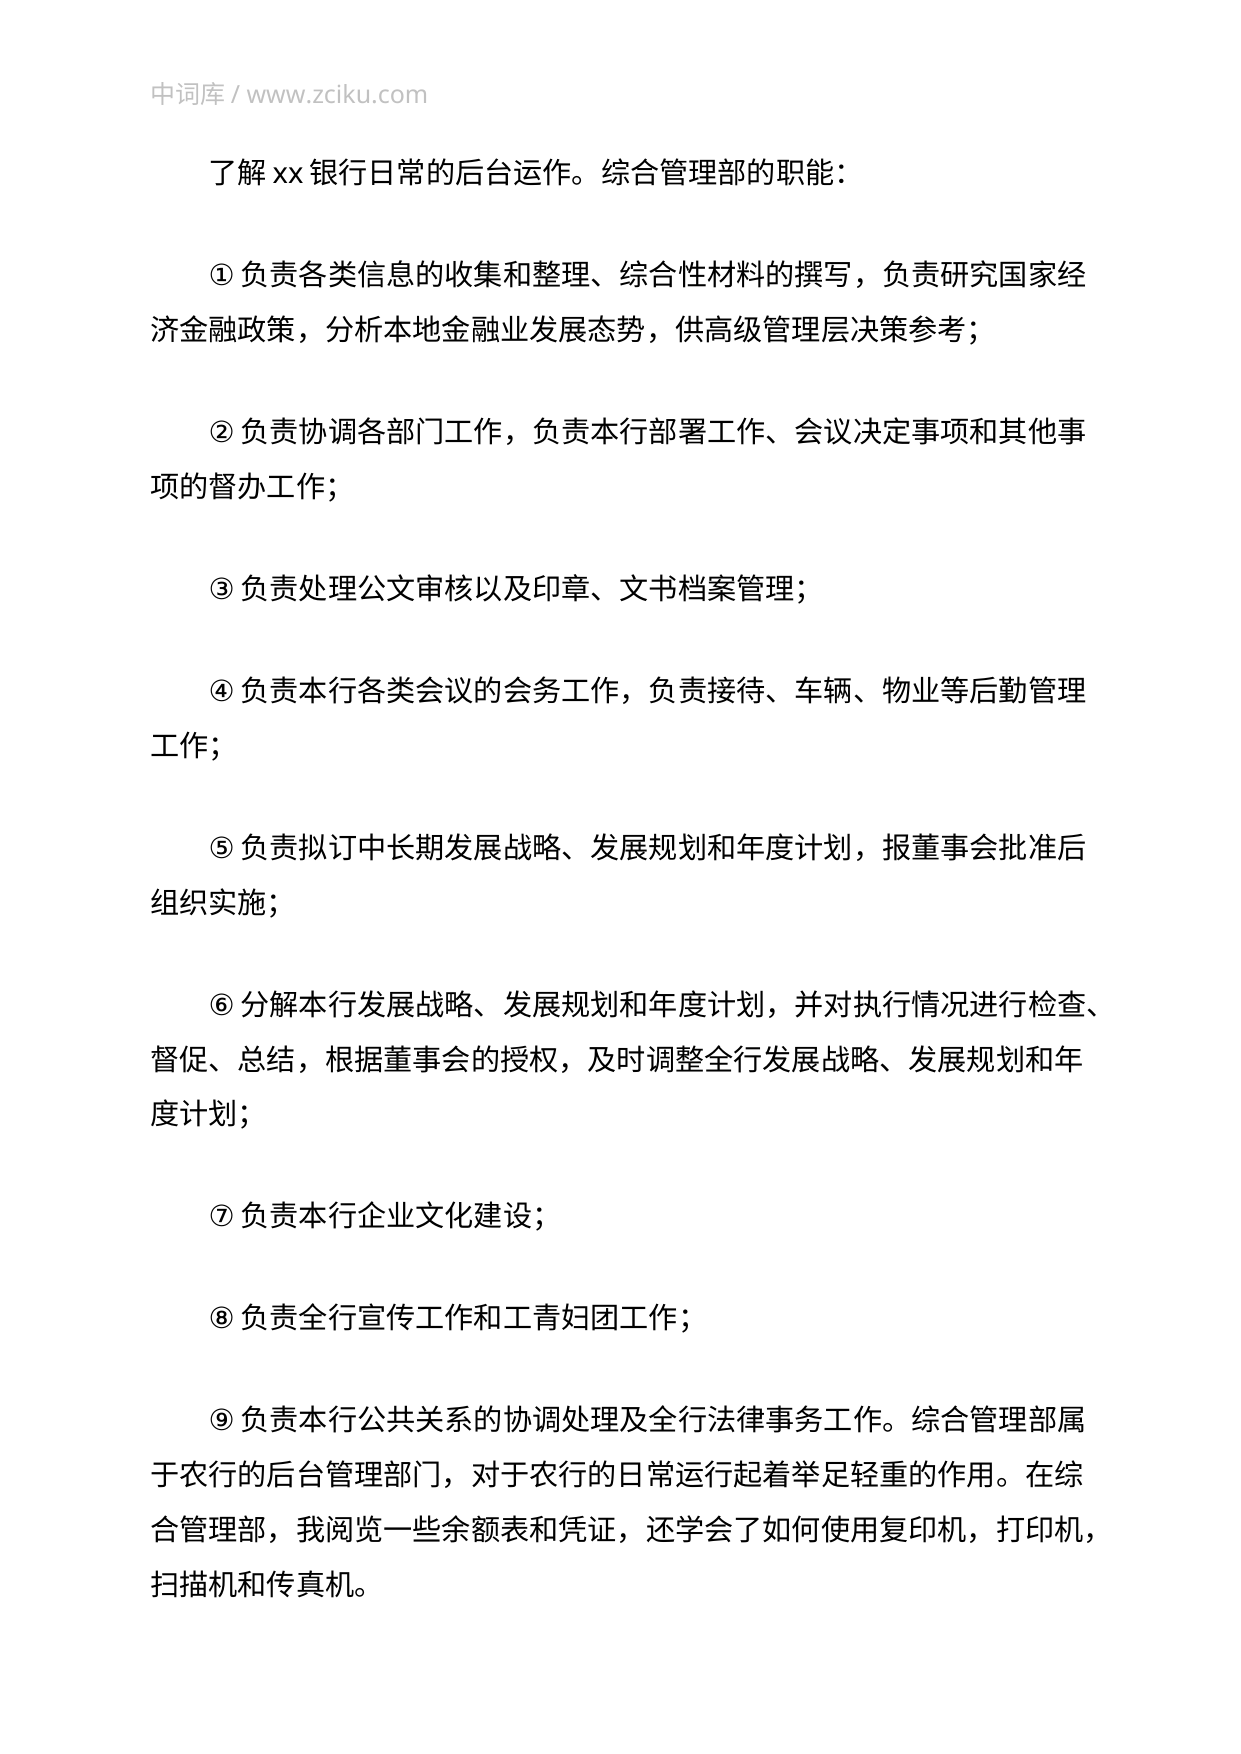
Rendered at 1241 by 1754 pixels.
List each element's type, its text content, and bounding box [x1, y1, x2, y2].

text ⑥分解本行发展战略、发展规划和年度计划，并对执行情况进行检查、督促、总结，根据董事会的授权，及时调整全行发展战略、发展规划和年度计划； [150, 981, 1090, 1133]
text ③负责处理公文审核以及印章、文书档案管理； [150, 566, 1090, 608]
text ⑦负责本行企业文化建设； [150, 1193, 1090, 1235]
text ⑤负责拟订中长期发展战略、发展规划和年度计划，报董事会批准后组织实施； [150, 824, 1090, 922]
text ⑨负责本行公共关系的协调处理及全行法律事务工作。综合管理部属于农行的后台管理部门，对于农行的日常运行起着举足轻重的作用。在综合管理部，我阅览一些余额表和凭证，还学会了如何使用复印机，打印机，扫描机和传真机。 [150, 1397, 1090, 1604]
text ①负责各类信息的收集和整理、综合性材料的撰写，负责研究国家经济金融政策，分析本地金融业发展态势，供高级管理层决策参考； [150, 252, 1090, 349]
text ②负责协调各部门工作，负责本行部署工作、会议决定事项和其他事项的督办工作； [150, 409, 1090, 506]
text ④负责本行各类会议的会务工作，负责接待、车辆、物业等后勤管理工作； [150, 667, 1090, 765]
text ⑧负责全行宣传工作和工青妇团工作； [150, 1295, 1090, 1337]
text 了解xx银行日常的后台运作。综合管理部的职能： [150, 150, 1090, 192]
